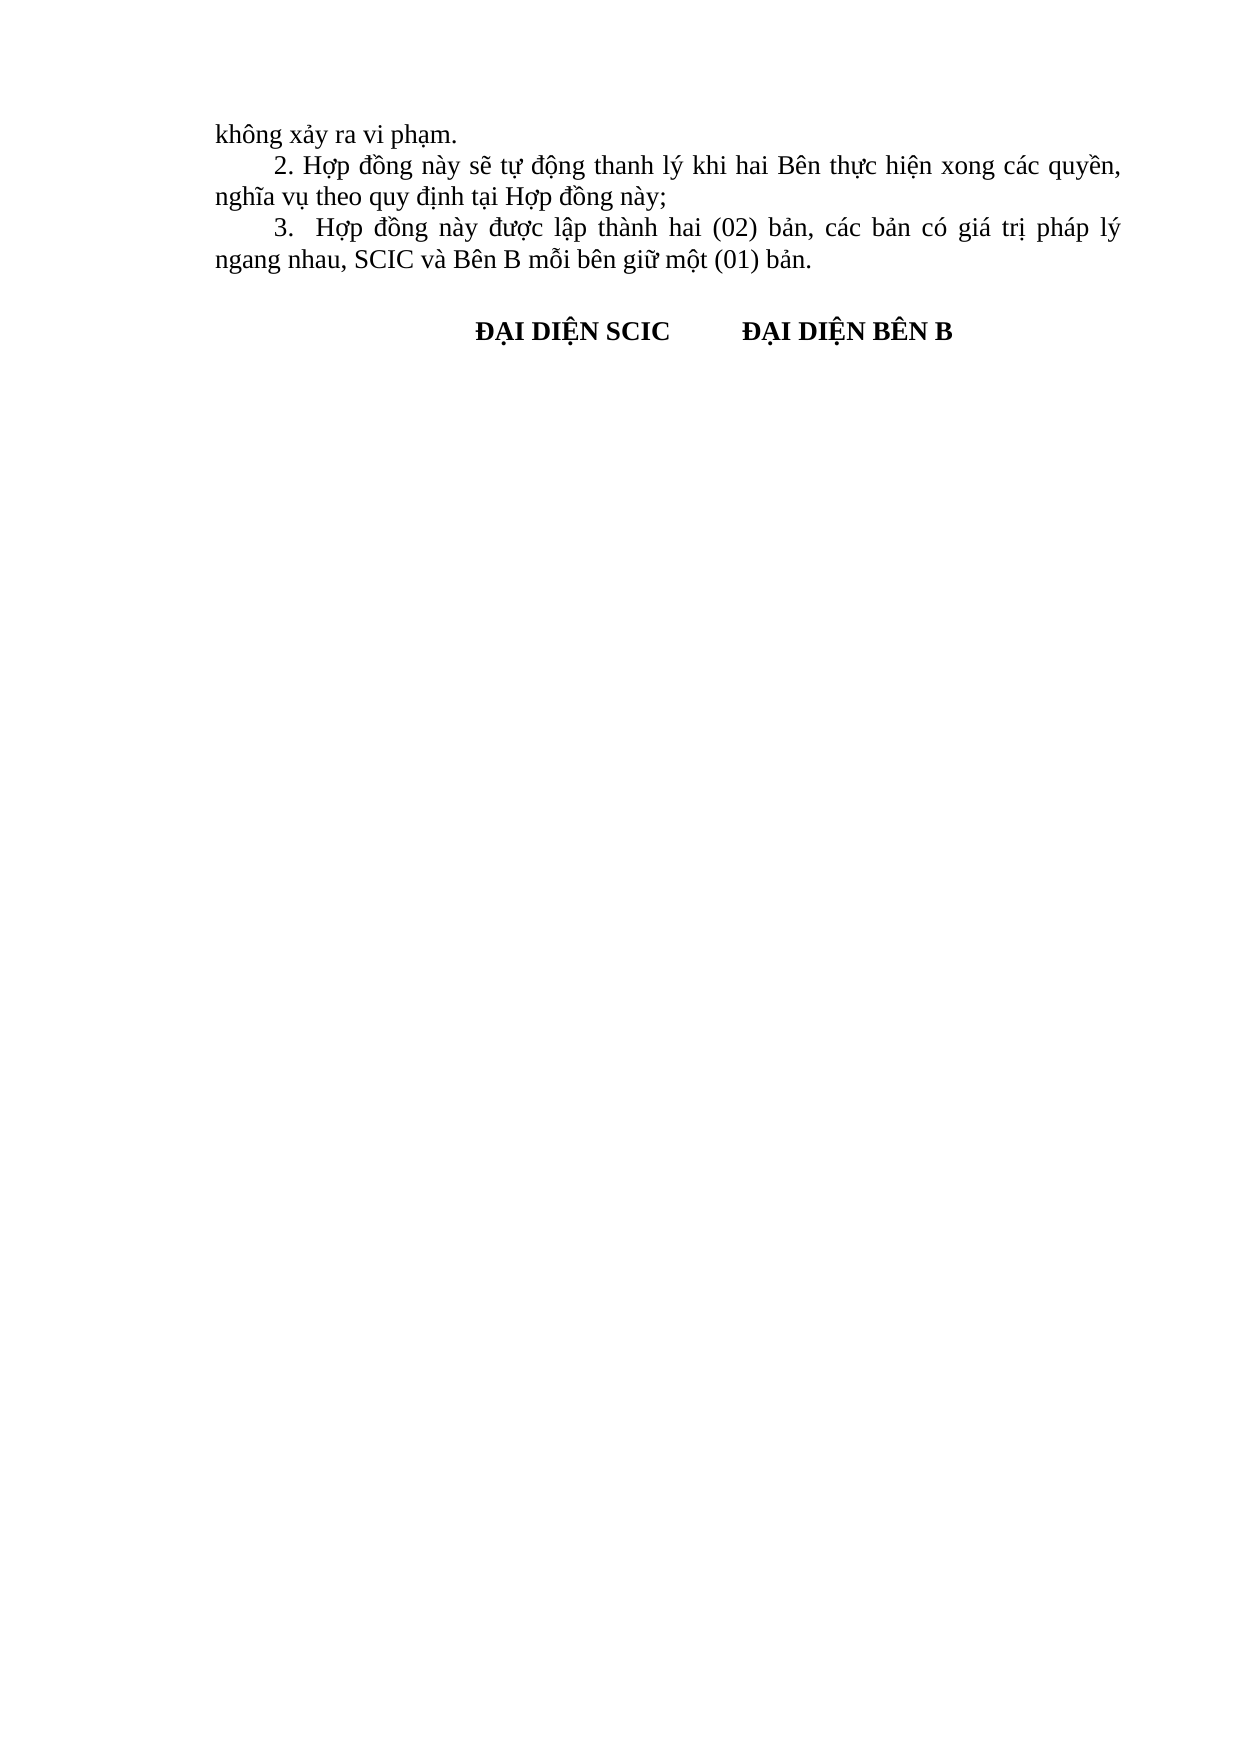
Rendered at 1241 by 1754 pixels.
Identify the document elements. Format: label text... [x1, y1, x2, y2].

text ĐẠI DIỆN SCIC ĐẠI DIỆN BÊN B [177, 315, 1122, 346]
text 3. Hợp đồng này được lập thành hai (02) bản, các bản có giá trị pháp lý ngang nhau, SCIC và Bên B mỗi bên giữ một (01) bản. [215, 212, 1123, 274]
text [215, 118, 1123, 149]
text 2. Hợp đồng này sẽ tự động thanh lý khi hai Bên thực hiện xong các quyền, nghĩa vụ theo quy định tại Hợp đồng này; [215, 149, 1123, 212]
